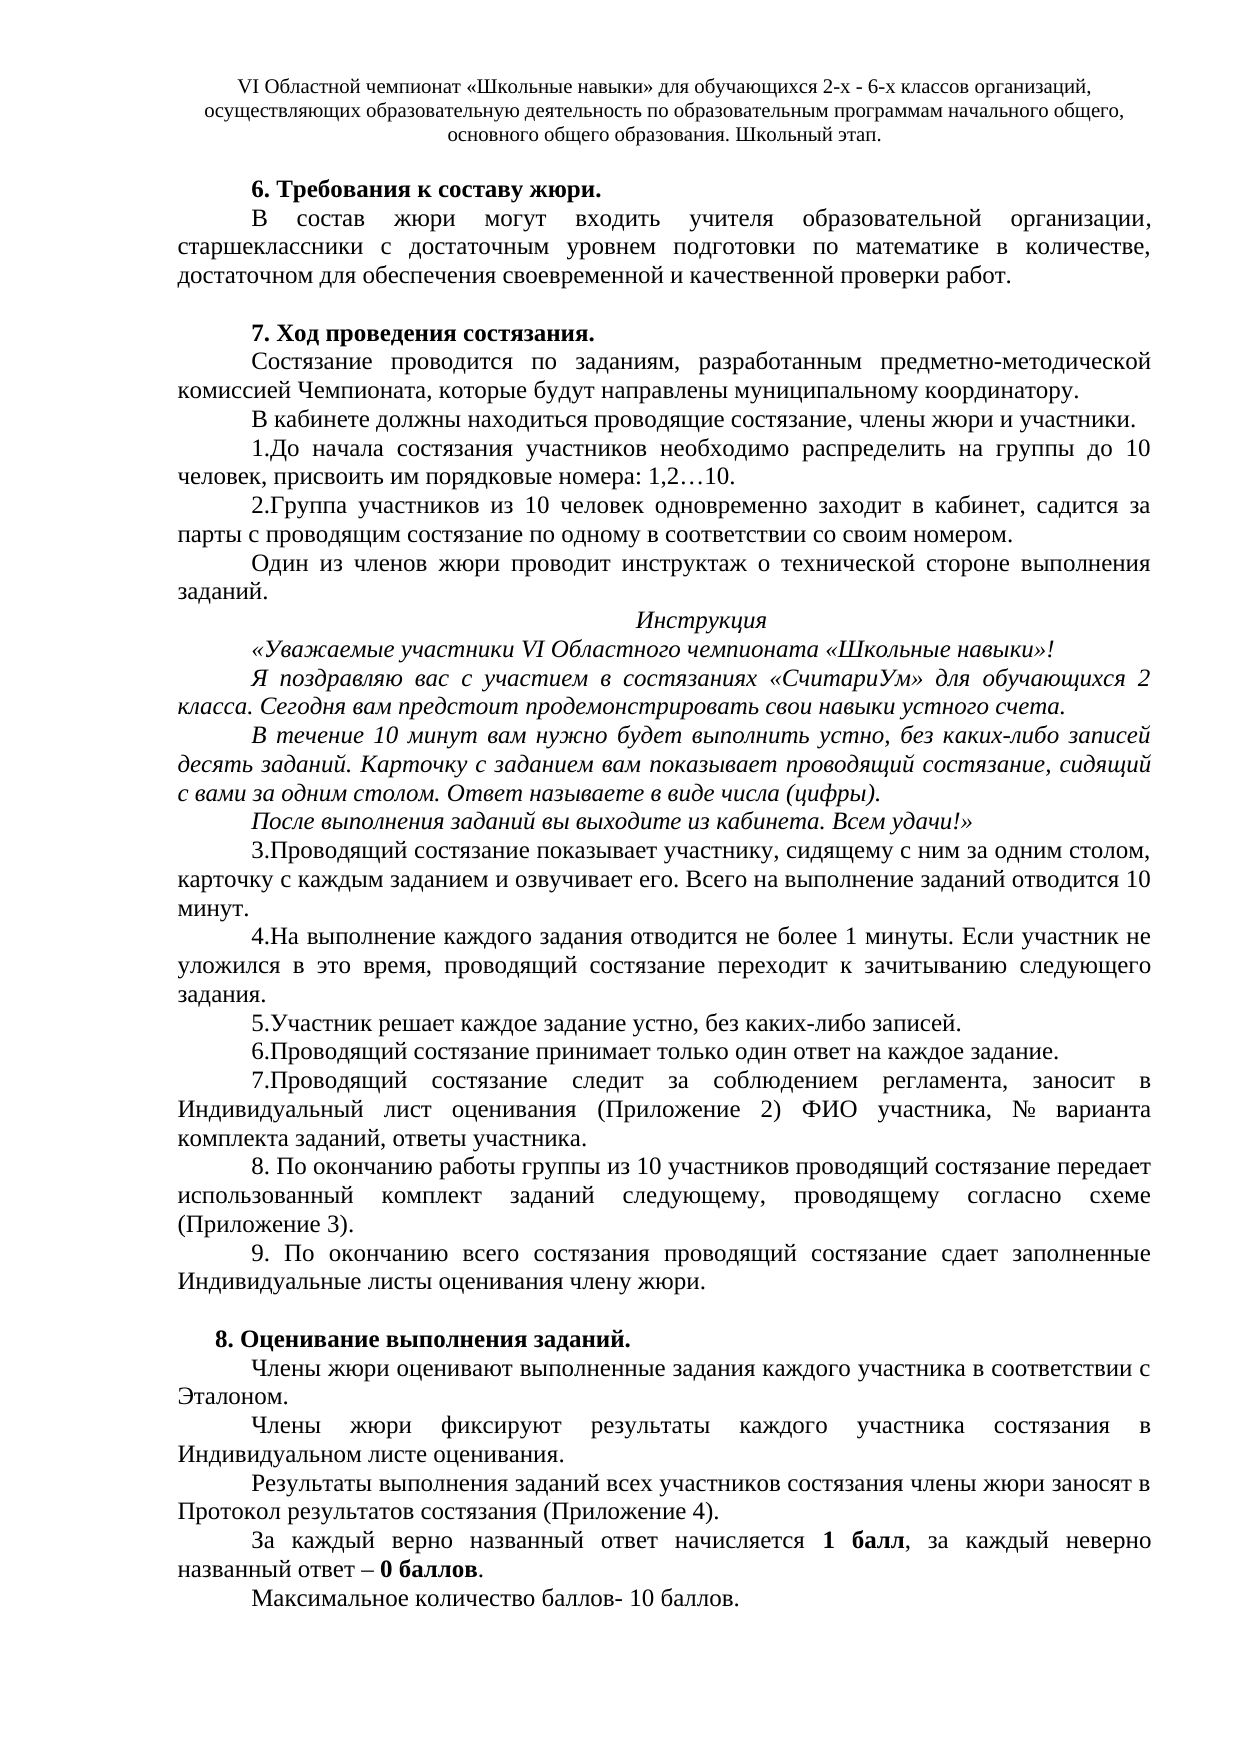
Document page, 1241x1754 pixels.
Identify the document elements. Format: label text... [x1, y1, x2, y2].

text Члены жюри оценивают выполненные задания каждого участника в соответствии с Эталоном. [177, 1353, 1152, 1410]
text 8. По окончанию работы группы из 10 участников проводящий состязание передает использованный комплект заданий следующему, проводящему согласно схеме (Приложение 3). [177, 1151, 1152, 1238]
text За каждый верно названный ответ начисляется 1 балл, за каждый неверно названный ответ – 0 баллов. [177, 1525, 1152, 1583]
text 6. Требования к составу жюри. [177, 174, 1152, 203]
text Один из членов жюри проводит инструктаж о технической стороне выполнения заданий. [177, 548, 1152, 605]
text 7.Проводящий состязание следит за соблюдением регламента, заносит в Индивидуальный лист оценивания (Приложение 2) ФИО участника, № варианта комплекта заданий, ответы участника. [177, 1065, 1152, 1151]
text Состязание проводится по заданиям, разработанным предметно-методической комиссией Чемпионата, которые будут направлены муниципальному координатору. [177, 346, 1152, 404]
text 3.Проводящий состязание показывает участнику, сидящему с ним за одним столом, карточку с каждым заданием и озвучивает его. Всего на выполнение заданий отводится 10 минут. [177, 835, 1152, 921]
list 7. Ход проведения состязания. [177, 318, 1152, 346]
text Члены жюри фиксируют результаты каждого участника состязания в Индивидуальном листе оценивания. [177, 1410, 1152, 1468]
text Я поздравляю вас с участием в состязаниях «СчитариУм» для обучающихся 2 класса. Сегодня вам предстоит продемонстрировать свои навыки устного счета. [177, 663, 1152, 720]
text После выполнения заданий вы выходите из кабинета. Всем удачи!» [177, 806, 1152, 835]
text 9. По окончанию всего состязания проводящий состязание сдает заполненные Индивидуальные листы оценивания члену жюри. [177, 1238, 1152, 1295]
text «Уважаемые участники VI Областного чемпионата «Школьные навыки»! [177, 634, 1152, 663]
text Максимальное количество баллов- 10 баллов. [177, 1583, 1152, 1611]
text 8. Оценивание выполнения заданий. [215, 1324, 1152, 1353]
text 6.Проводящий состязание принимает только один ответ на каждое задание. [177, 1036, 1152, 1065]
text 1.До начала состязания участников необходимо распределить на группы до 10 человек, присвоить им порядковые номера: 1,2…10. [177, 433, 1152, 490]
text В состав жюри могут входить учителя образовательной организации, старшеклассники с достаточным уровнем подготовки по математике в количестве, достаточном для обеспечения своевременной и качественной проверки работ. [177, 203, 1152, 289]
text 2.Группа участников из 10 человек одновременно заходит в кабинет, садится за парты с проводящим состязание по одному в соответствии со своим номером. [177, 490, 1152, 548]
text 5.Участник решает каждое задание устно, без каких-либо записей. [177, 1008, 1152, 1036]
text В течение 10 минут вам нужно будет выполнить устно, без каких-либо записей десять заданий. Карточку с заданием вам показывает проводящий состязание, сидящий с вами за одним столом. Ответ называете в виде числа (цифры). [177, 720, 1152, 806]
text Результаты выполнения заданий всех участников состязания члены жюри заносят в Протокол результатов состязания (Приложение 4). [177, 1468, 1152, 1525]
text Инструкция [177, 605, 1152, 634]
text В кабинете должны находиться проводящие состязание, члены жюри и участники. [177, 404, 1152, 433]
text 4.На выполнение каждого задания отводится не более 1 минуты. Если участник не уложился в это время, проводящий состязание переходит к зачитыванию следующего задания. [177, 921, 1152, 1008]
